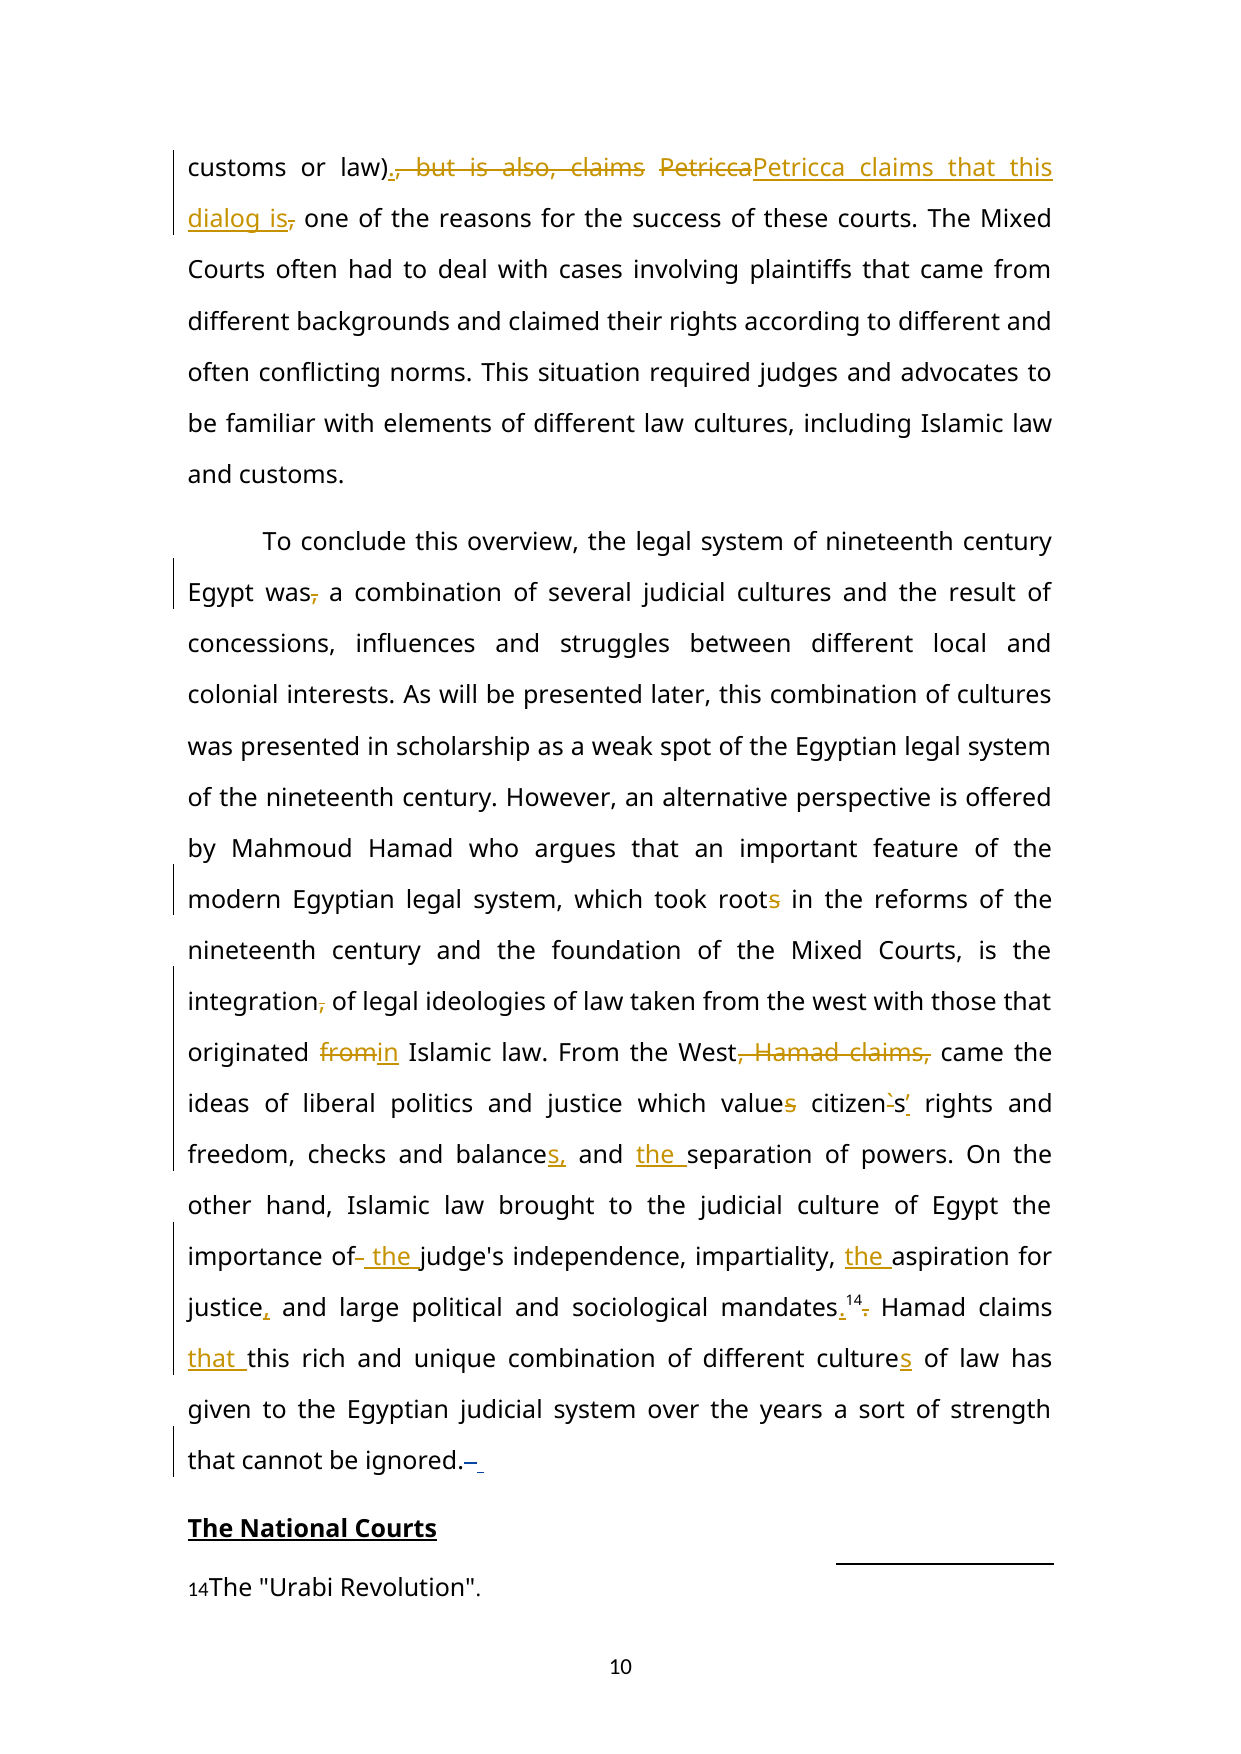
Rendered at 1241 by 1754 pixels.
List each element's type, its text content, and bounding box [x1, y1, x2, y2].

text The National Courts [187, 1510, 1053, 1544]
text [187, 150, 1053, 490]
text To conclude this overview, the legal system of nineteenth century Egypt was a combination of several judicial cultures and the result of concessions, influences and struggles between different local and colonial interests. As will be presented later, this combination of cultures was presented in scholarship as a weak spot of the Egyptian legal system of the nineteenth century. However, an alternative perspective is offered by Mahmoud Hamad who argues that an important feature of the modern Egyptian legal system, which took root in the reforms of the nineteenth century and the foundation of the Mixed Courts, is the integration of legal ideologies of law taken from the west with those that originated Islamic law. From the West came the ideas of liberal politics and justice which value citizens rights and freedom, checks and balance and separation of powers. On the other hand, Islamic law brought to the judicial culture of Egypt the importance ofjudge's independence, impartiality, aspiration for justice and large political and sociological mandates Hamad claims this rich and unique combination of different culture of law has given to the Egyptian judicial system over the years a sort of strength that cannot be ignored. [187, 524, 1053, 1477]
